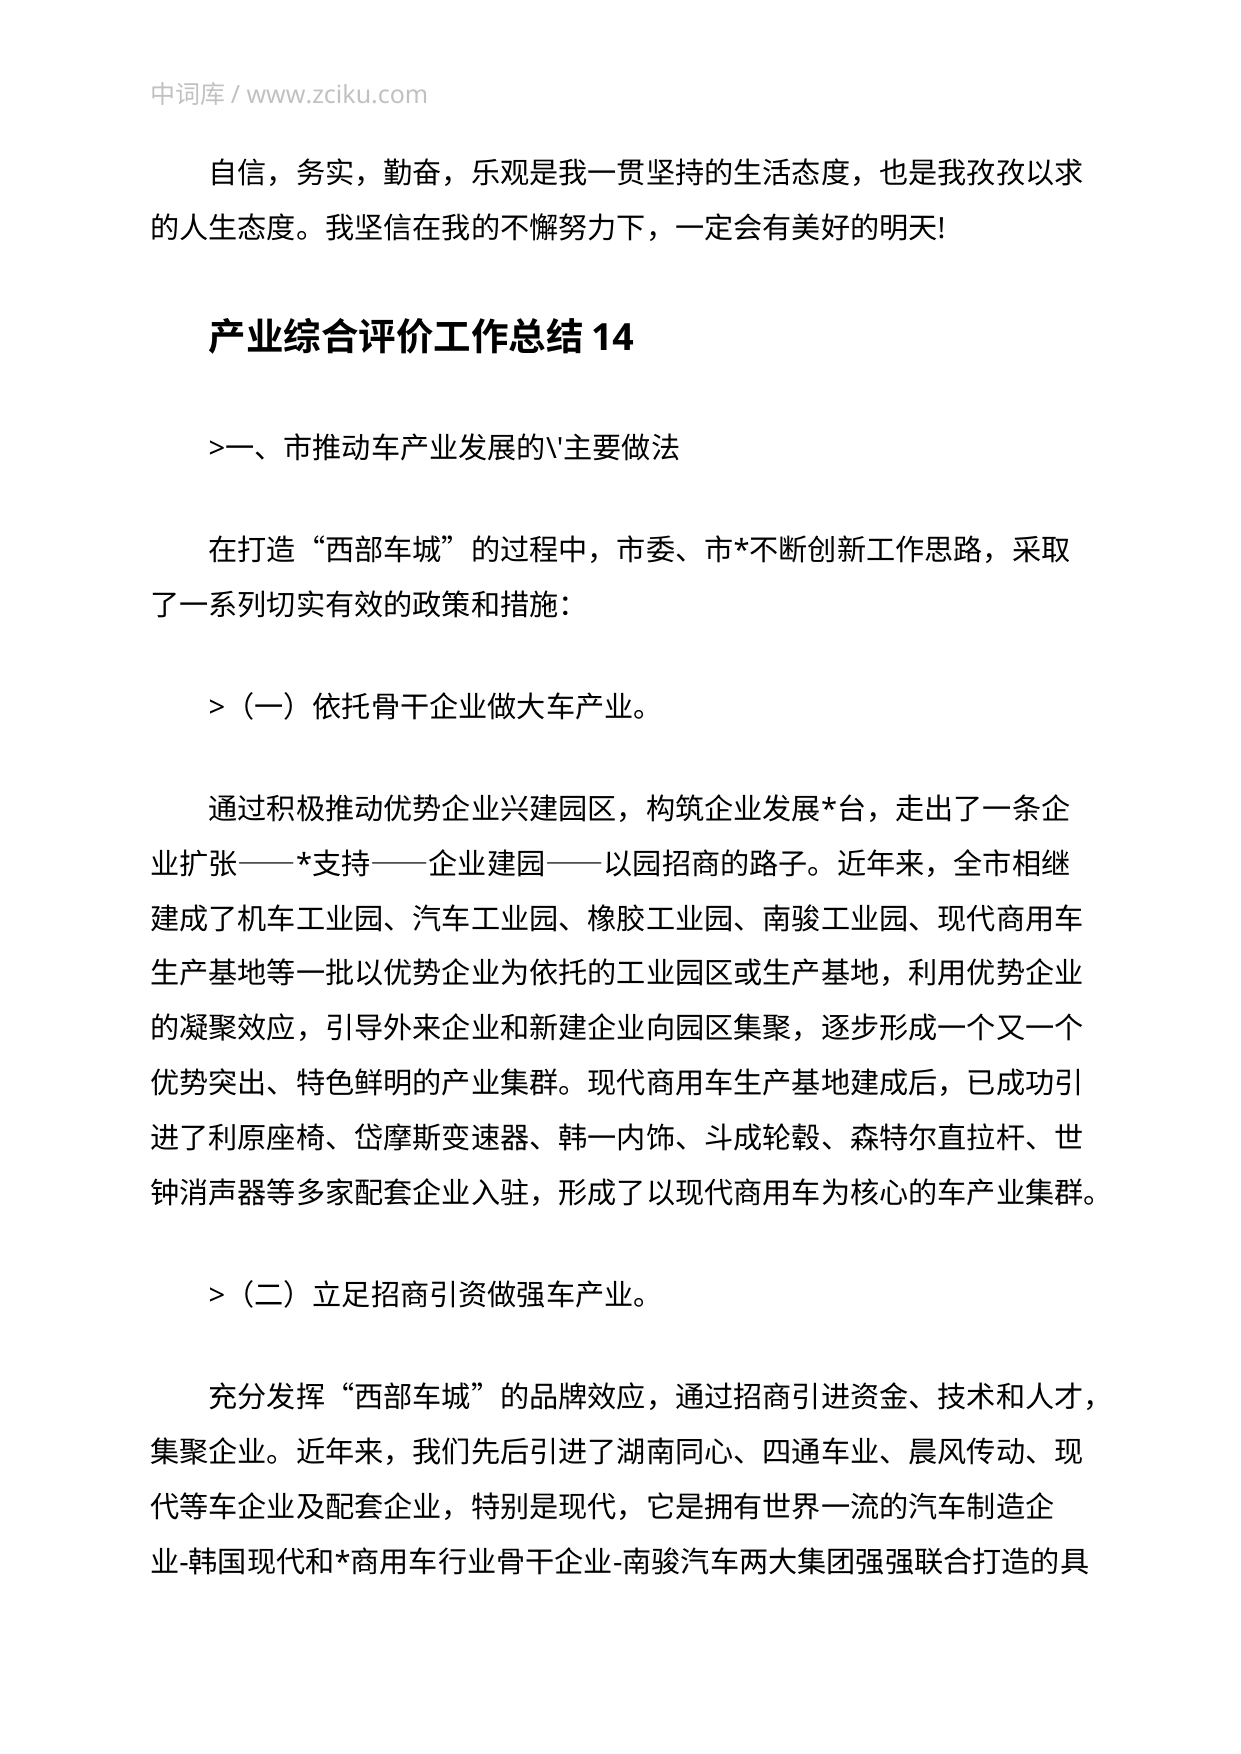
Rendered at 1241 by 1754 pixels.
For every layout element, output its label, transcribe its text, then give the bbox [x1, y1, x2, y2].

text 产业综合评价工作总结14 [150, 307, 1090, 361]
text >（一）依托骨干企业做大车产业。 [150, 683, 1090, 726]
text 通过积极推动优势企业兴建园区，构筑企业发展*台，走出了一条企业扩张——*支持——企业建园——以园招商的路子。近年来，全市相继建成了机车工业园、汽车工业园、橡胶工业园、南骏工业园、现代商用车生产基地等一批以优势企业为依托的工业园区或生产基地，利用优势企业的凝聚效应，引导外来企业和新建企业向园区集聚，逐步形成一个又一个优势突出、特色鲜明的产业集群。现代商用车生产基地建成后，已成功引进了利原座椅、岱摩斯变速器、韩一内饰、斗成轮毂、森特尔直拉杆、世钟消声器等多家配套企业入驻，形成了以现代商用车为核心的车产业集群。 [150, 785, 1090, 1212]
text >一、市推动车产业发展的\'主要做法 [150, 424, 1090, 467]
text 自信，务实，勤奋，乐观是我一贯坚持的生活态度，也是我孜孜以求的人生态度。我坚信在我的不懈努力下，一定会有美好的明天! [150, 150, 1090, 247]
text >（二）立足招商引资做强车产业。 [150, 1271, 1090, 1314]
text 在打造“西部车城”的过程中，市委、市*不断创新工作思路，采取了一系列切实有效的政策和措施： [150, 526, 1090, 624]
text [150, 1373, 1090, 1581]
